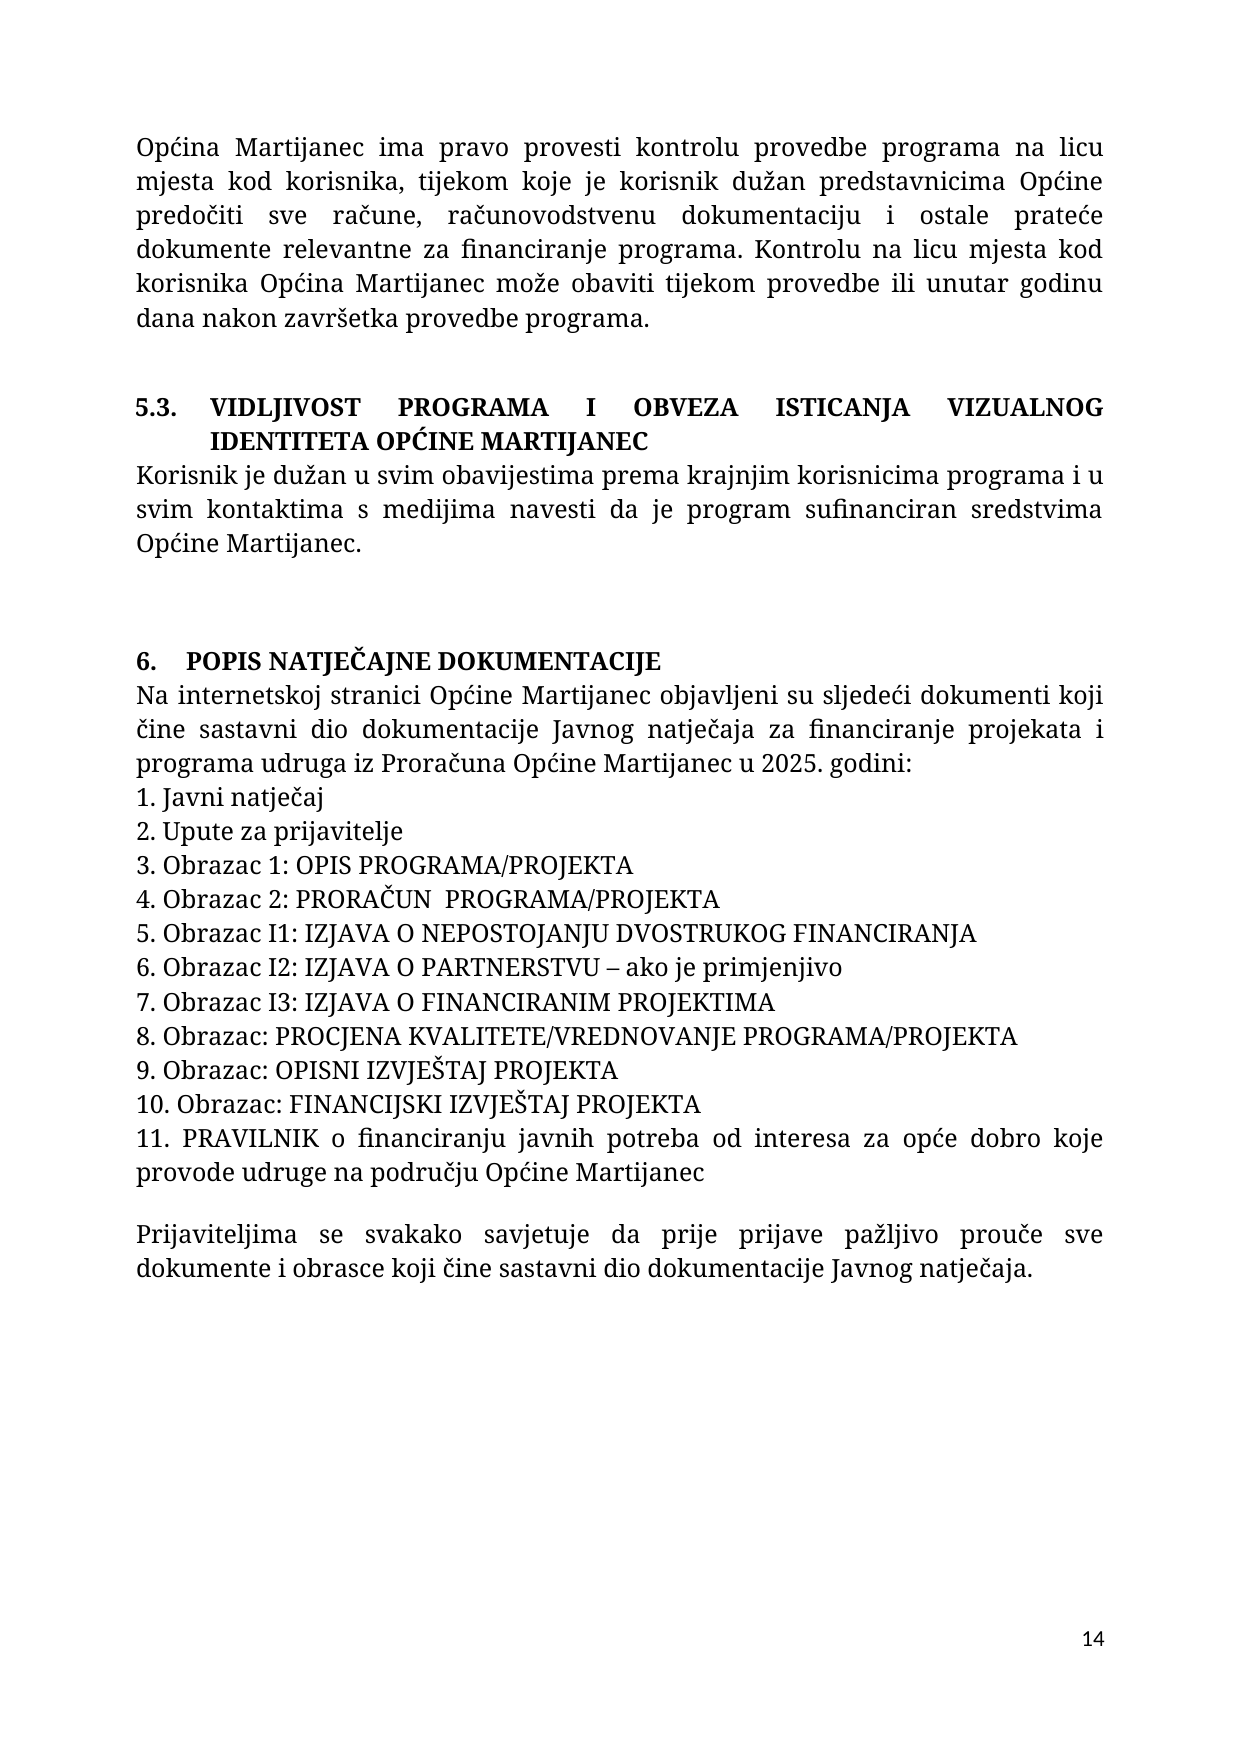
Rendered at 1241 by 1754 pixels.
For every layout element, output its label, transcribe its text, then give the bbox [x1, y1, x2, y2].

subtitle POPIS NATJEČAJNE DOKUMENTACIJE [136, 643, 1104, 678]
text Prijaviteljima se svakako savjetuje da prije prijave pažljivo prouče sve dokumente i obrasce koji čine sastavni dio dokumentacije Javnog natječaja. [136, 1217, 1104, 1285]
subtitle VIDLJIVOST PROGRAMA I OBVEZA ISTICANJA VIZUALNOG IDENTITETA OPĆINE MARTIJANEC [135, 389, 1104, 457]
text 7. Obrazac I3: IZJAVA O FINANCIRANIM PROJEKTIMA [136, 984, 1104, 1018]
text 5. Obrazac I1: IZJAVA O NEPOSTOJANJU DVOSTRUKOG FINANCIRANJA [136, 916, 1104, 950]
text 10. Obrazac: FINANCIJSKI IZVJEŠTAJ PROJEKTA [136, 1086, 1104, 1120]
text Korisnik je dužan u svim obavijestima prema krajnjim korisnicima programa i u svim kontaktima s medijima navesti da je program sufinanciran sredstvima Općine Martijanec. [136, 457, 1104, 559]
text 1. Javni natječaj [136, 780, 1104, 814]
text Na internetskoj stranici Općine Martijanec objavljeni su sljedeći dokumenti koji čine sastavni dio dokumentacije Javnog natječaja za financiranje projekata i programa udruga iz Proračuna Općine Martijanec u 2025. godini: [136, 678, 1104, 780]
text 11. PRAVILNIK o financiranju javnih potreba od interesa za opće dobro koje provode udruge na području Općine Martijanec [136, 1120, 1104, 1188]
text 4. Obrazac 2: PRORAČUN PROGRAMA/PROJEKTA [136, 882, 1104, 916]
text 6. Obrazac I2: IZJAVA O PARTNERSTVU – ako je primjenjivo [136, 950, 1104, 984]
text 9. Obrazac: OPISNI IZVJEŠTAJ PROJEKTA [136, 1052, 1104, 1086]
text 2. Upute za prijavitelje [136, 814, 1104, 848]
text 8. Obrazac: PROCJENA KVALITETE/VREDNOVANJE PROGRAMA/PROJEKTA [136, 1018, 1104, 1052]
text 3. Obrazac 1: OPIS PROGRAMA/PROJEKTA [136, 848, 1104, 882]
text Općina Martijanec ima pravo provesti kontrolu provedbe programa na licu mjesta kod korisnika, tijekom koje je korisnik dužan predstavnicima Općine predočiti sve račune, računovodstvenu dokumentaciju i ostale prateće dokumente relevantne za financiranje programa. Kontrolu na licu mjesta kod korisnika Općina Martijanec može obaviti tijekom provedbe ili unutar godinu dana nakon završetka provedbe programa. [136, 130, 1104, 334]
